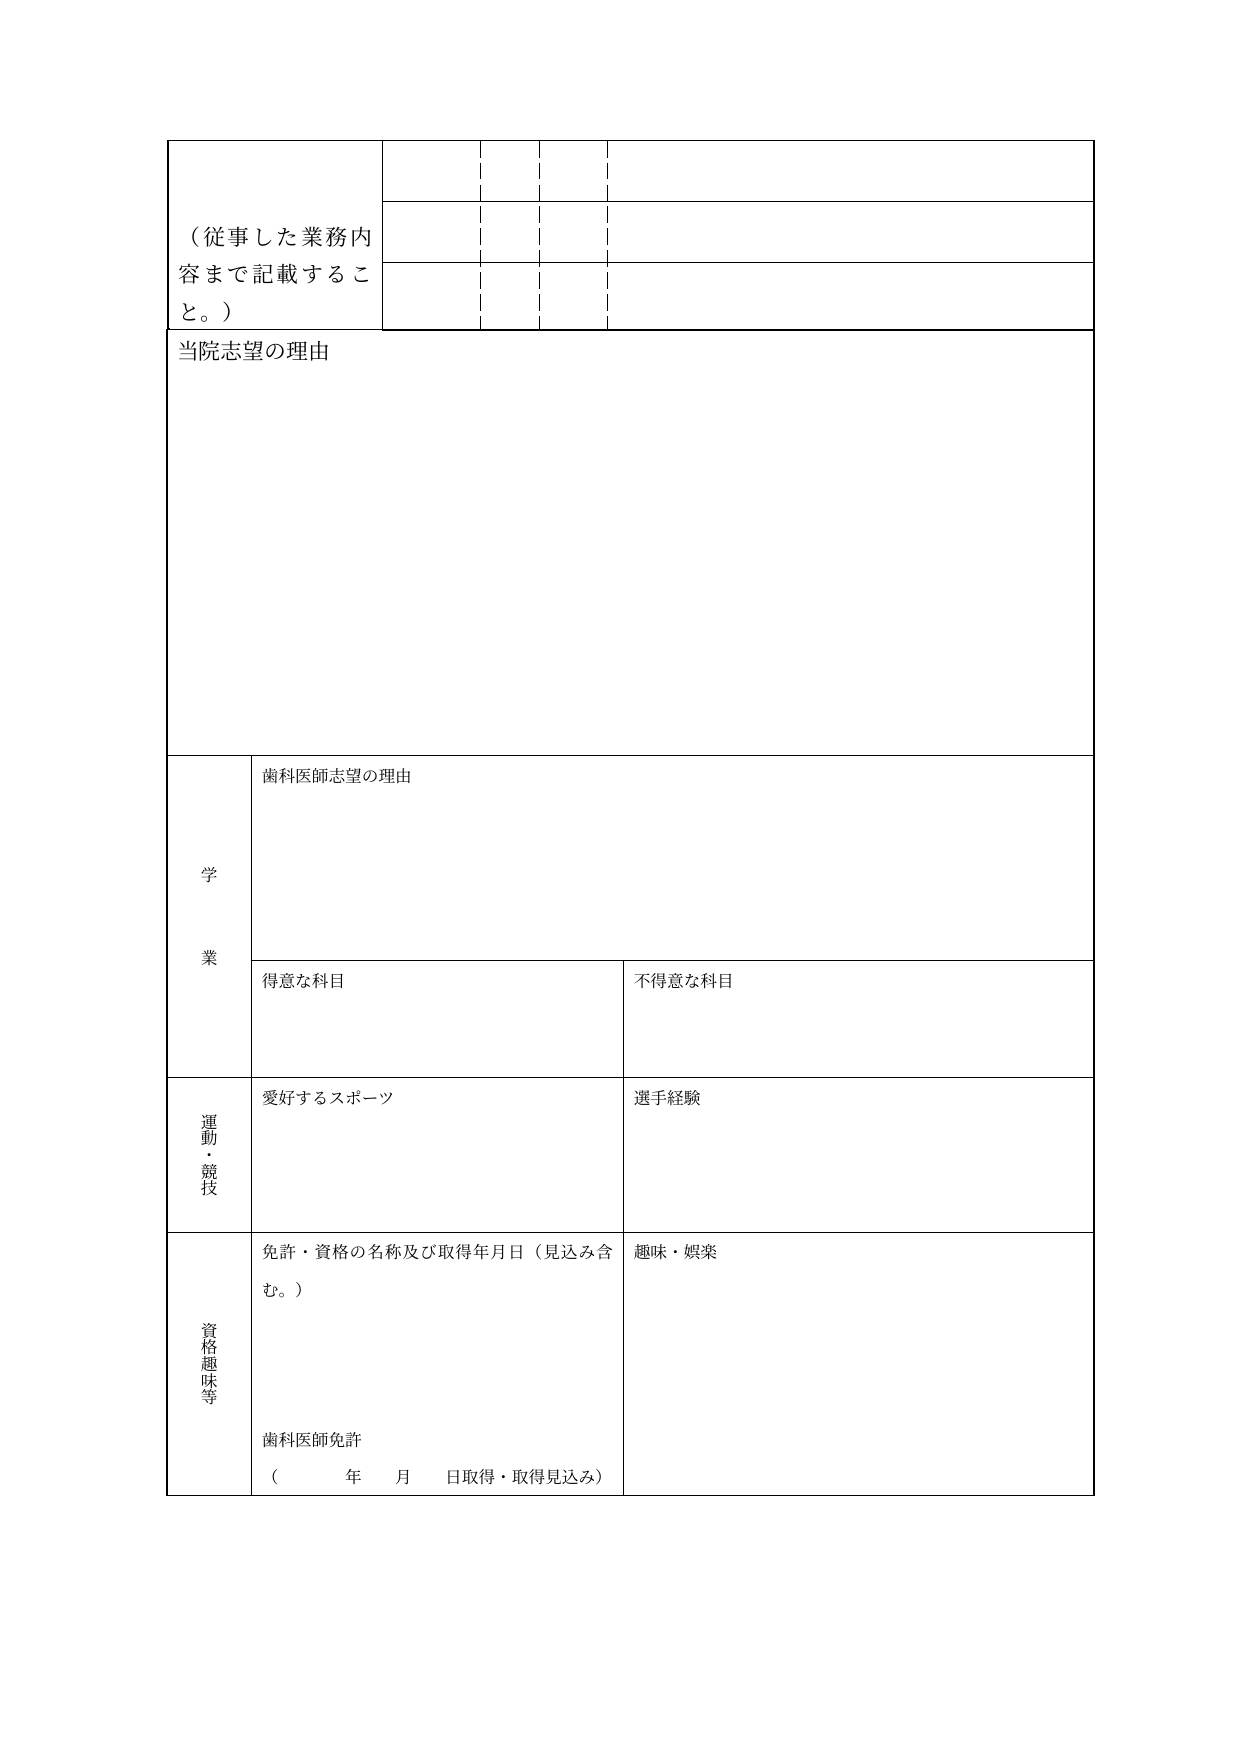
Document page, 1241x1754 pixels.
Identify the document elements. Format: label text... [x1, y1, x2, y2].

table_cell [480, 202, 540, 262]
table_cell 歯科医師志望の理由 [252, 756, 623, 960]
table_cell 免許・資格の名称及び取得年月日（見込み含む。） 歯科医師免許 （ 年 月 日取得・取得見込み） [252, 1233, 623, 1495]
table_cell [383, 263, 480, 329]
table_cell 得意な科目 [252, 961, 623, 1077]
table_cell 趣味・娯楽 [624, 1233, 1093, 1495]
table_cell [607, 263, 1093, 329]
table_cell 当院志望の理由 [168, 330, 1093, 755]
table_cell [383, 141, 480, 201]
table_cell 愛好するスポーツ [252, 1078, 623, 1232]
table_cell 選手経験 [624, 1078, 1093, 1232]
table_cell [383, 202, 480, 262]
table_cell 資格趣味等 [168, 1233, 251, 1495]
table_cell [540, 141, 607, 201]
table_cell 不得意な科目 [624, 961, 1093, 1077]
table_cell [607, 141, 1093, 201]
table_cell [480, 263, 540, 329]
table_cell [540, 202, 607, 262]
table_cell 運動・競技 [168, 1078, 251, 1232]
table_cell [623, 756, 1093, 960]
table_cell 学 業 [168, 756, 251, 1077]
table_cell [480, 141, 540, 201]
table_cell [540, 263, 607, 329]
table_cell [607, 202, 1093, 262]
